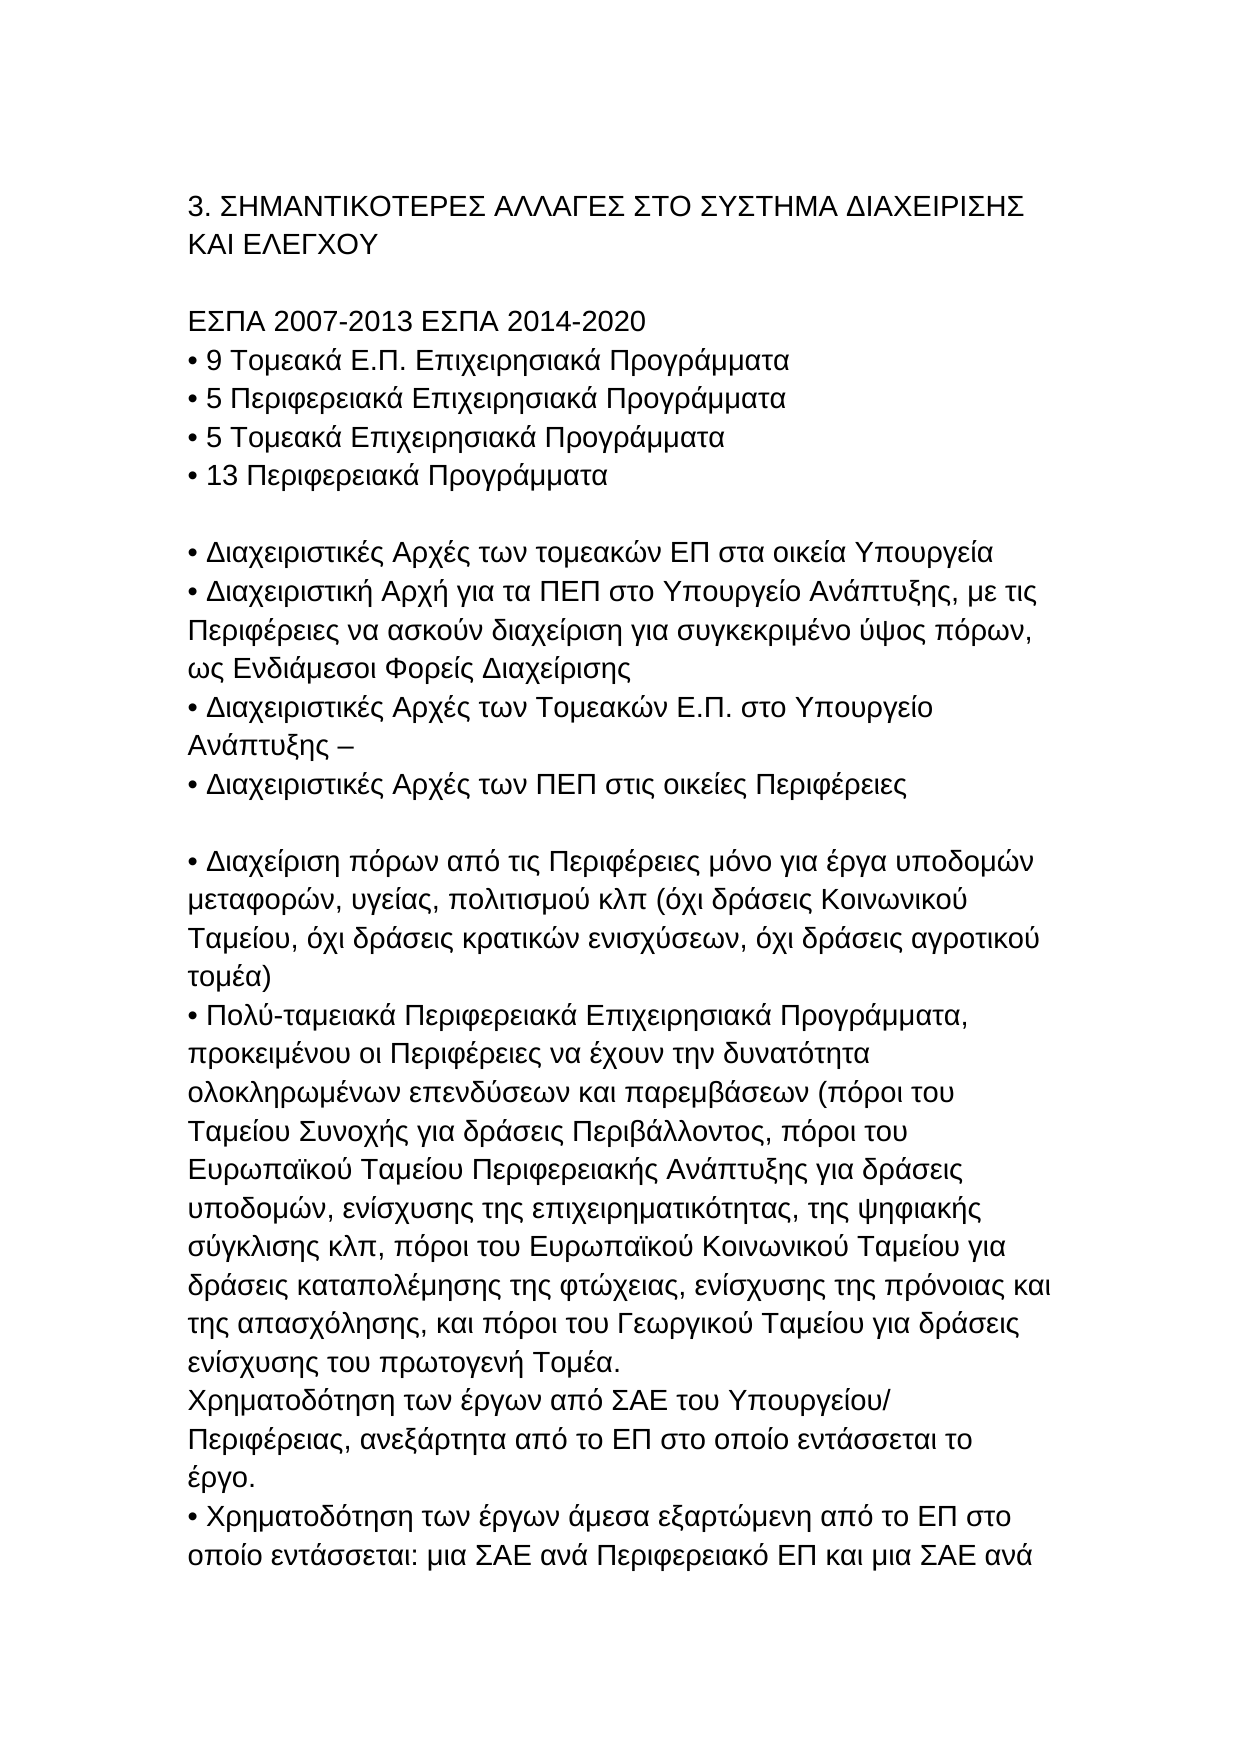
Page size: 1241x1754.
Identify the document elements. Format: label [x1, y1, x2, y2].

text [187, 150, 1053, 1571]
